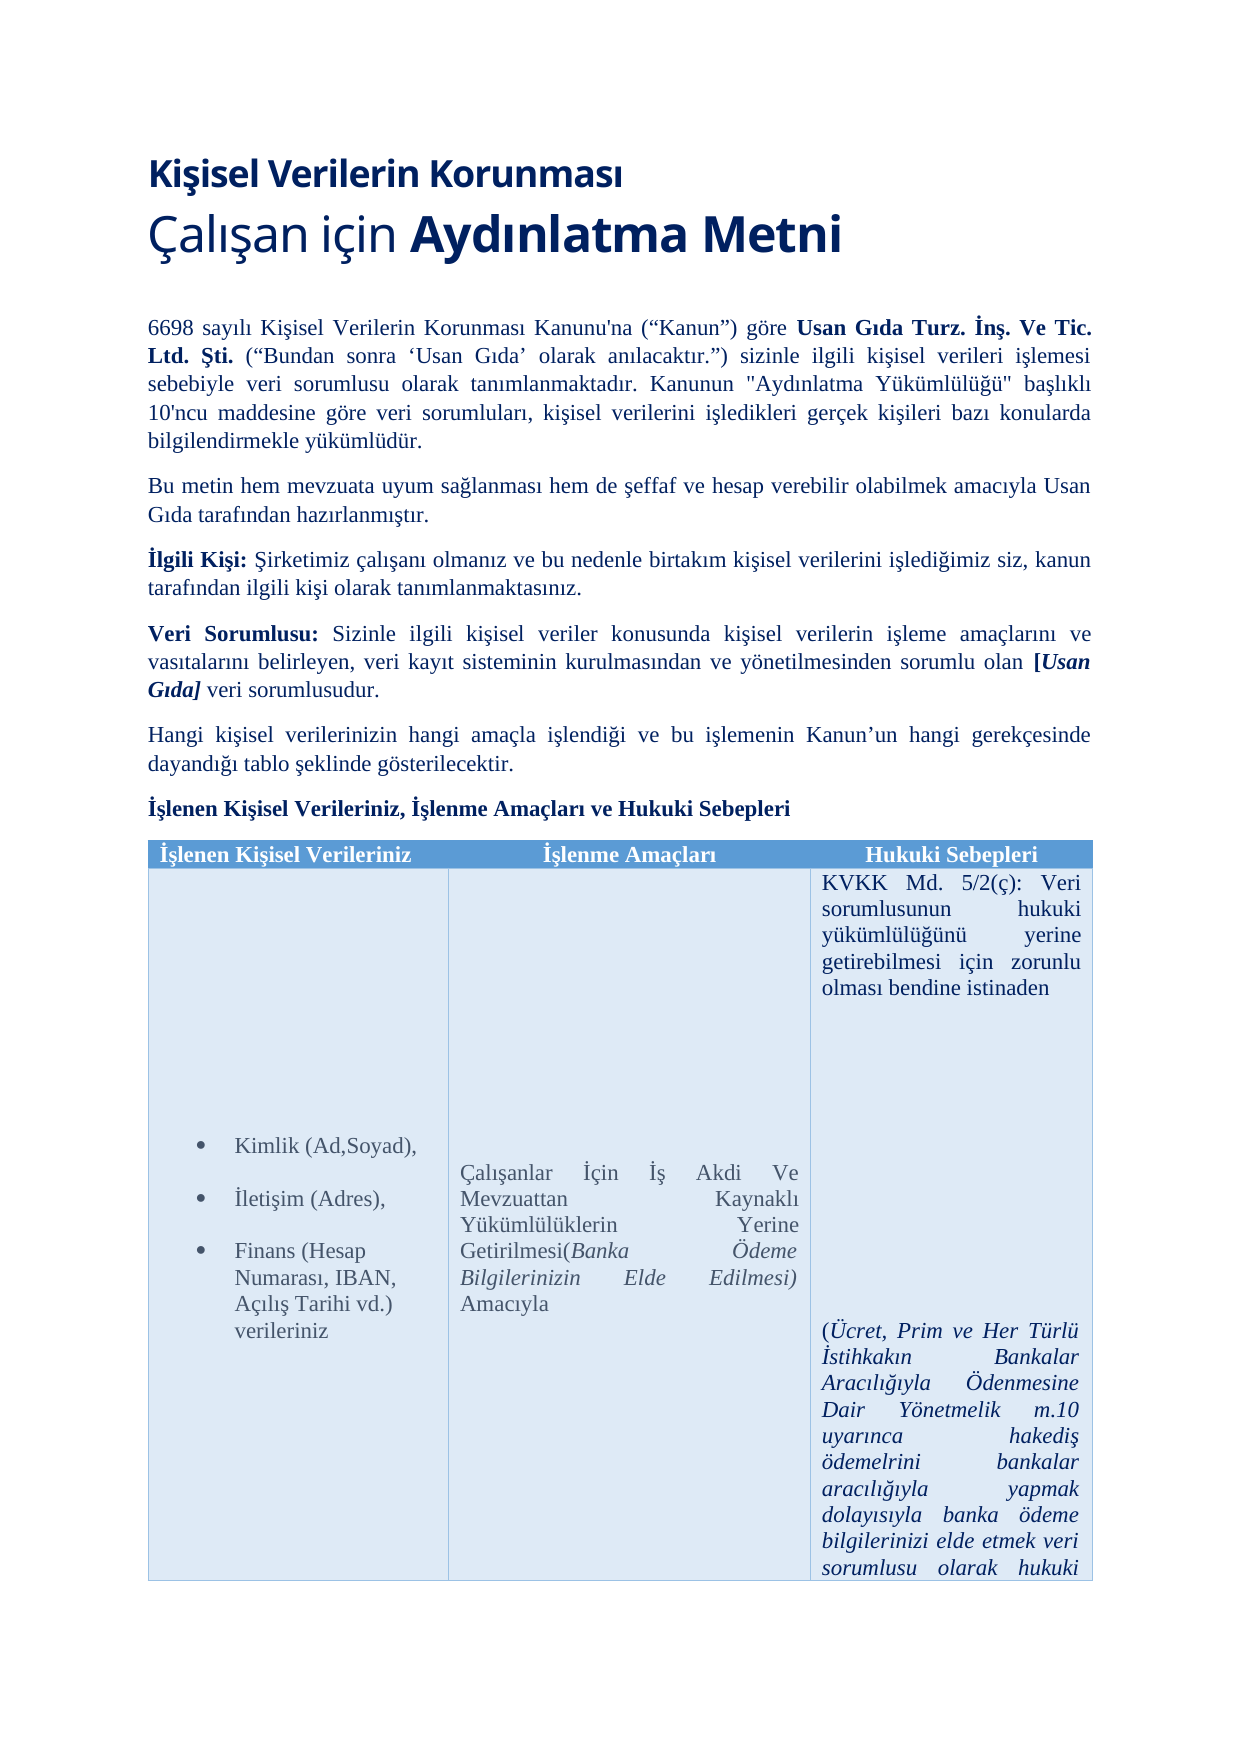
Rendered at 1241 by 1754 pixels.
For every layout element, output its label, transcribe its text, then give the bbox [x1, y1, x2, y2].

text Veri Sorumlusu: Sizinle ilgili kişisel veriler konusunda kişisel verilerin işleme amaçlarını ve vasıtalarını belirleyen, veri kayıt sisteminin kurulmasından ve yönetilmesinden sorumlu olan [Usan Gıda] veri sorumlusudur. [148, 619, 1093, 703]
table_header Hukuki Sebepleri [811, 841, 1092, 868]
table_header İşlenme Amaçları [449, 841, 810, 868]
text Bu metin hem mevzuata uyum sağlanması hem de şeffaf ve hesap verebilir olabilmek amacıyla Usan Gıda tarafından hazırlanmıştır. [148, 472, 1093, 527]
table_header İşlenen Kişisel Verileriniz [149, 841, 448, 868]
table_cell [449, 869, 810, 1580]
text Hangi kişisel verilerinizin hangi amaçla işlendiği ve bu işlemenin Kanun’un hangi gerekçesinde dayandığı tablo şeklinde gösterilecektir. [148, 722, 1093, 776]
text İşlenen Kişisel Verileriniz, İşlenme Amaçları ve Hukuki Sebepleri [148, 795, 1093, 821]
text 6698 sayılı Kişisel Verilerin Korunması Kanunu'na (“Kanun”) göre Usan Gıda Turz. İnş. Ve Tic. Ltd. Şti. (“Bundan sonra ‘Usan Gıda’ olarak anılacaktır.”) sizinle ilgili kişisel verileri işlemesi sebebiyle veri sorumlusu olarak tanımlanmaktadır. Kanunun "Aydınlatma Yükümlülüğü" başlıklı 10'ncu maddesine göre veri sorumluları, kişisel verilerini işledikleri gerçek kişileri bazı konularda bilgilendirmekle yükümlüdür. [148, 314, 1093, 454]
title Çalışan için Aydınlatma Metni [148, 199, 1093, 267]
text İlgili Kişi: Şirketimiz çalışanı olmanız ve bu nedenle birtakım kişisel verilerini işlediğimiz siz, kanun tarafından ilgili kişi olarak tanımlanmaktasınız. [148, 546, 1093, 601]
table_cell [149, 869, 448, 1580]
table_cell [811, 869, 1092, 1580]
title Kişisel Verilerin Korunması [148, 148, 1093, 199]
